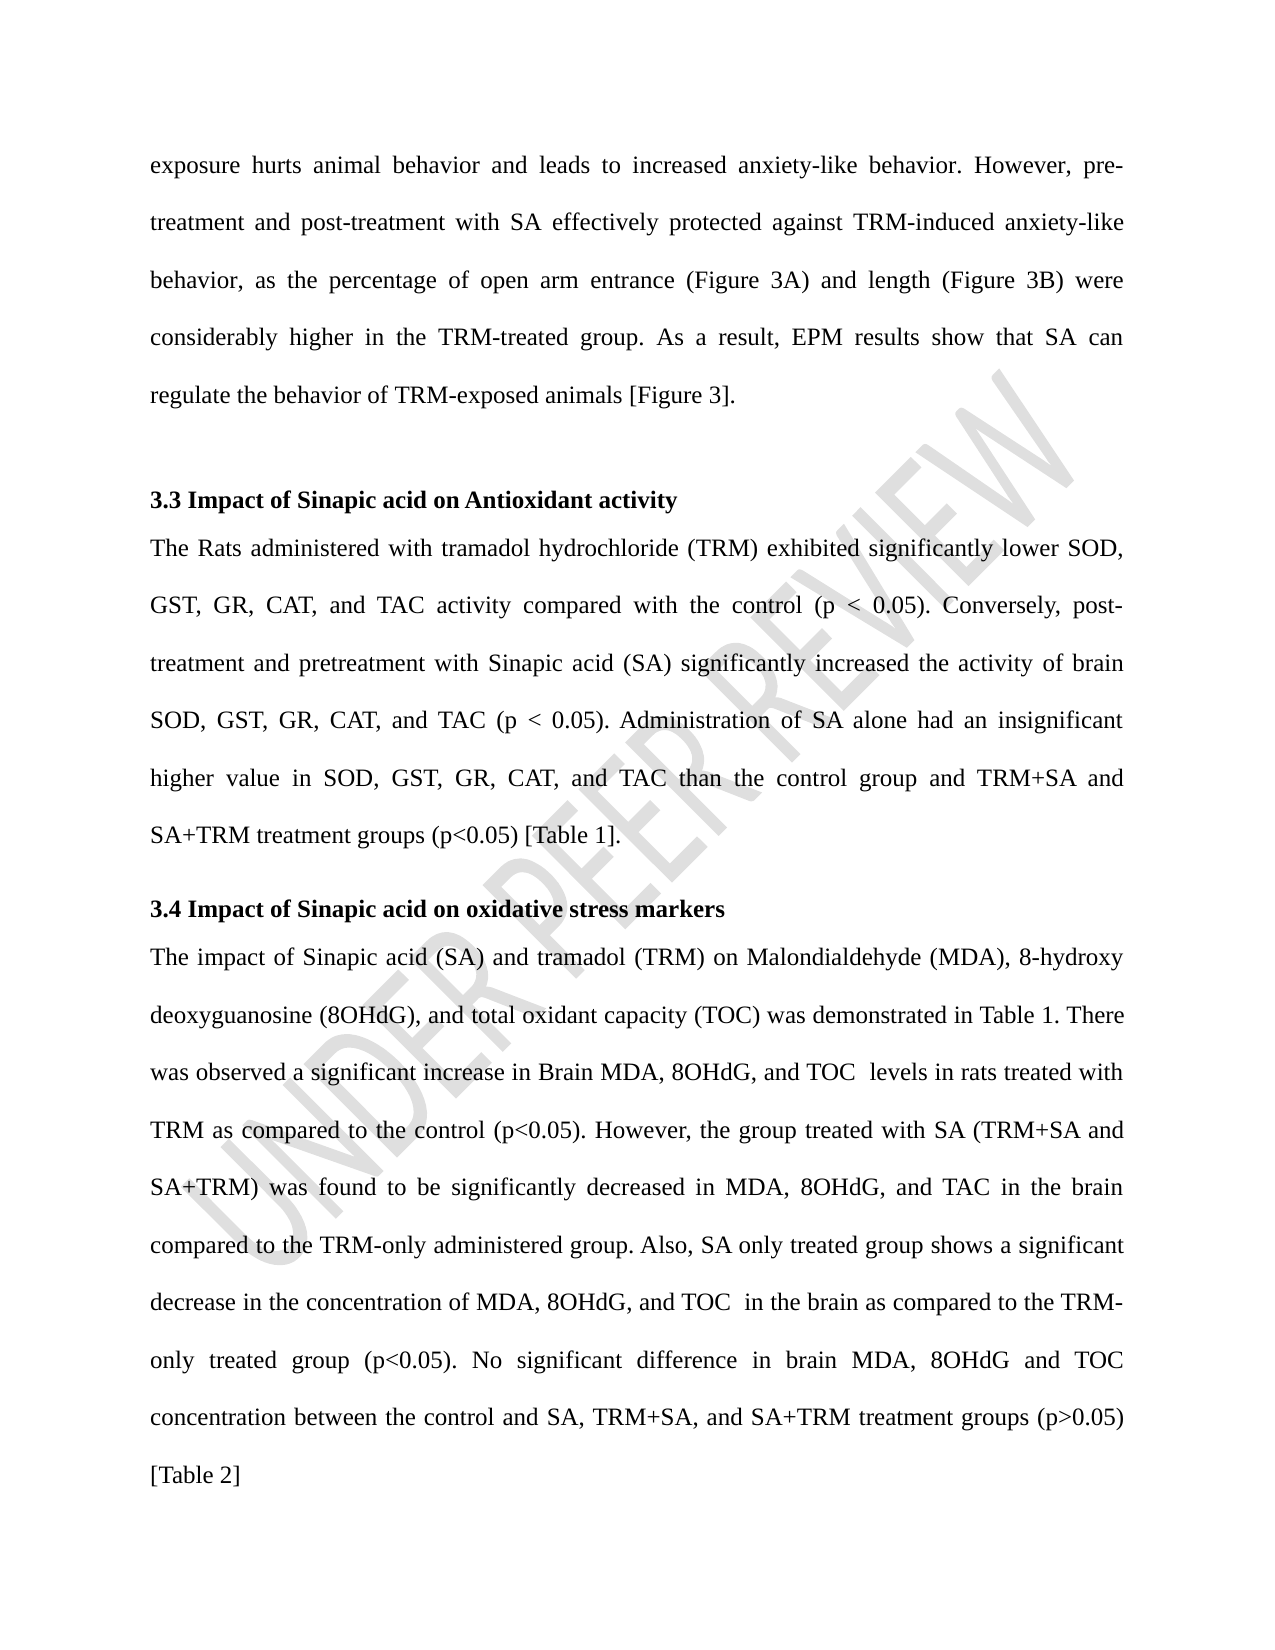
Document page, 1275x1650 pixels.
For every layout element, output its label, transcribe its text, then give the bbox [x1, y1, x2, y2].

text 3.3 Impact of Sinapic acid on Antioxidant activity [150, 485, 1125, 514]
text 3.4 Impact of Sinapic acid on oxidative stress markers [150, 894, 1125, 923]
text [150, 150, 1125, 409]
text The impact of Sinapic acid (SA) and tramadol (TRM) on Malondialdehyde (MDA), 8-hydroxy deoxyguanosine (8OHdG), and total oxidant capacity (TOC) was demonstrated in Table 1. There was observed a significant increase in Brain MDA, 8OHdG, and TOC levels in rats treated with TRM as compared to the control (p<0.05). However, the group treated with SA (TRM+SA and SA+TRM) was found to be significantly decreased in MDA, 8OHdG, and TAC in the brain compared to the TRM-only administered group. Also, SA only treated group shows a significant decrease in the concentration of MDA, 8OHdG, and TOC in the brain as compared to the TRM-only treated group (p<0.05). No significant difference in brain MDA, 8OHdG and TOC concentration between the control and SA, TRM+SA, and SA+TRM treatment groups (p>0.05) [Table 2] [150, 942, 1125, 1488]
text The Rats administered with tramadol hydrochloride (TRM) exhibited significantly lower SOD, GST, GR, CAT, and TAC activity compared with the control (p < 0.05). Conversely, post-treatment and pretreatment with Sinapic acid (SA) significantly increased the activity of brain SOD, GST, GR, CAT, and TAC (p < 0.05). Administration of SA alone had an insignificant higher value in SOD, GST, GR, CAT, and TAC than the control group and TRM+SA and SA+TRM treatment groups (p<0.05) [Table 1]. [150, 533, 1125, 849]
